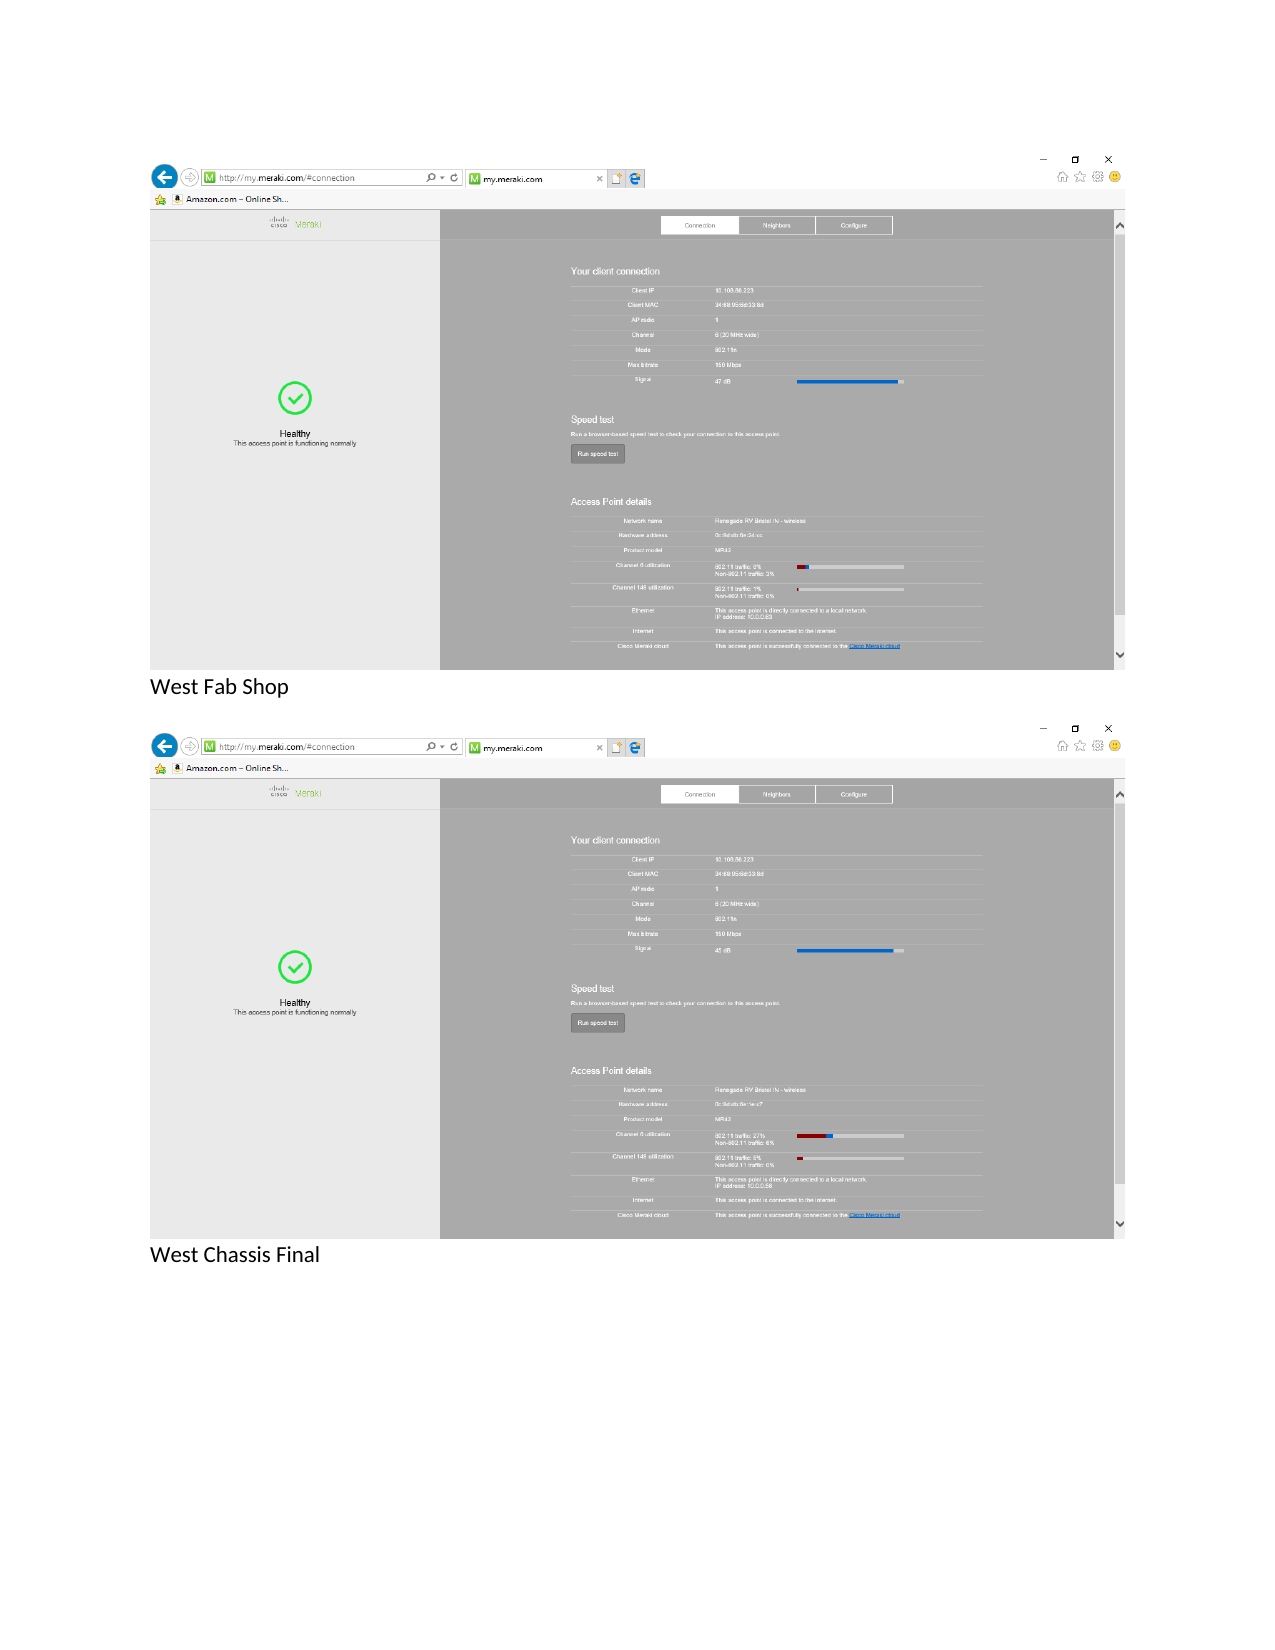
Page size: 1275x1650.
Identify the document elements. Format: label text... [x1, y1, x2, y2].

picture [150, 150, 1125, 670]
text West Fab Shop [150, 670, 1125, 700]
picture [150, 718, 1125, 1239]
text West Chassis Final [150, 1239, 1125, 1268]
